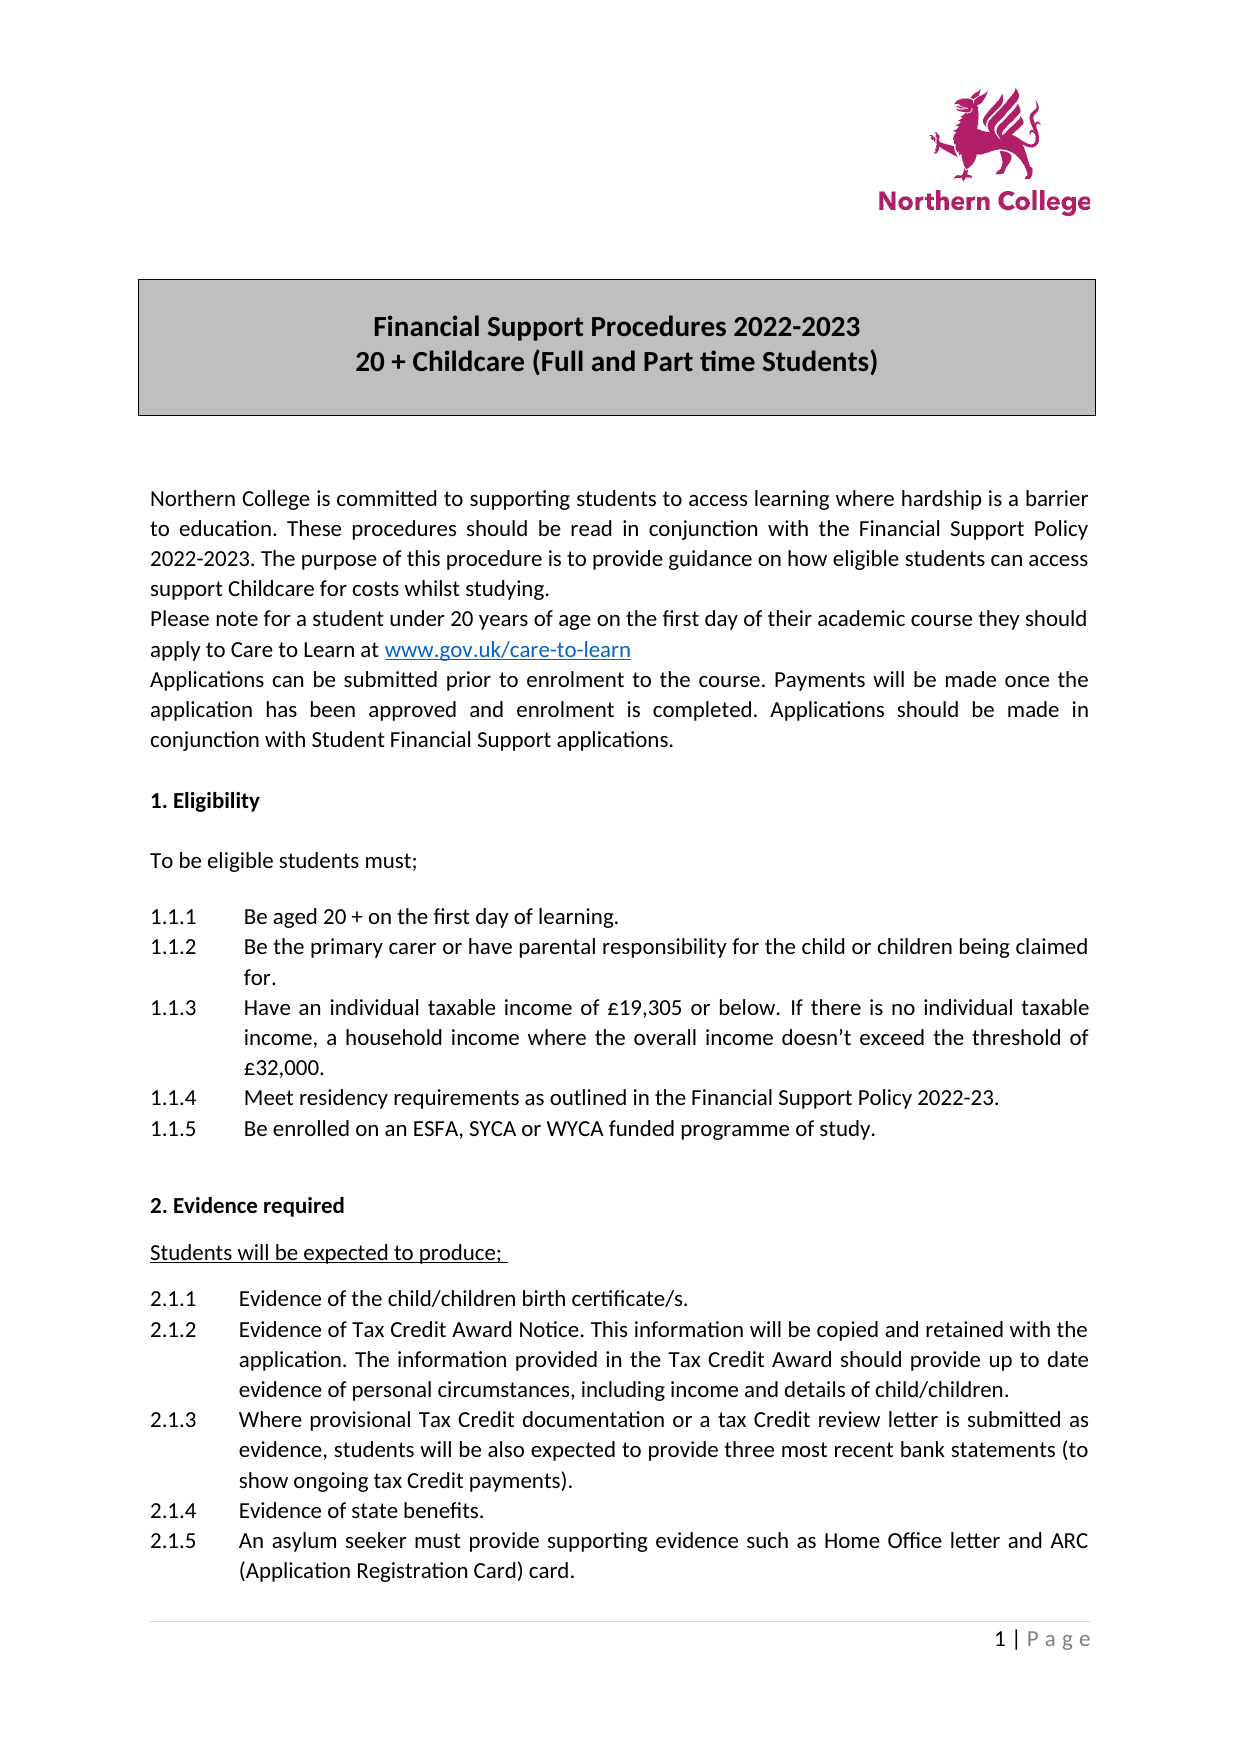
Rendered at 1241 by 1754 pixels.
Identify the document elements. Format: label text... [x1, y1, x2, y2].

text 2.1.2 Evidence of Tax Credit Award Notice. This information will be copied and retained with the application. The information provided in the Tax Credit Award should provide up to date evidence of personal circumstances, including income and details of child/children. [150, 1315, 1090, 1403]
text To be eligible students must; [150, 846, 1090, 874]
text Applications can be submitted prior to enrolment to the course. Payments will be made once the application has been approved and enrolment is completed. Applications should be made in conjunction with Student Financial Support applications. [150, 665, 1090, 753]
text Please note for a student under 20 years of age on the first day of their academic course they should apply to Care to Learn at www.gov.uk/care-to-learn [150, 604, 1090, 663]
text Northern College is committed to supporting students to access learning where hardship is a barrier to education. These procedures should be read in conjunction with the Financial Support Policy 2022-2023. The purpose of this procedure is to provide guidance on how eligible students can access support Childcare for costs whilst studying. [150, 484, 1090, 602]
text 1. Eligibility [150, 786, 1090, 814]
list Have an individual taxable income of £19,305 or below. If there is no individual taxable income, a household income where the overall income doesn’t exceed the threshold of £32,000. [150, 993, 1090, 1081]
list Be the primary carer or have parental responsibility for the child or children being claimed for. [150, 932, 1090, 991]
list An asylum seeker must provide supporting evidence such as Home Office letter and ARC (Application Registration Card) card. [150, 1526, 1090, 1584]
text 2.1.1 Evidence of the child/children birth certificate/s. [150, 1284, 1090, 1313]
picture [879, 88, 1091, 216]
text 2.1.3 Where provisional Tax Credit documentation or a tax Credit review letter is submitted as evidence, students will be also expected to provide three most recent bank statements (to show ongoing tax Credit payments). [150, 1405, 1090, 1494]
table_header Financial Support Procedures 2022-2023 20 + Childcare (Full and Part time Students) [139, 280, 1095, 415]
text Students will be expected to produce; [150, 1238, 1090, 1266]
list Meet residency requirements as outlined in the Financial Support Policy 2022-23. [150, 1083, 1090, 1112]
list Evidence of state benefits. [150, 1496, 1090, 1524]
text 2. Evidence required [150, 1191, 1090, 1219]
list Be aged 20 + on the first day of learning. [150, 902, 1090, 930]
list Be enrolled on an ESFA, SYCA or WYCA funded programme of study. [150, 1114, 1090, 1142]
